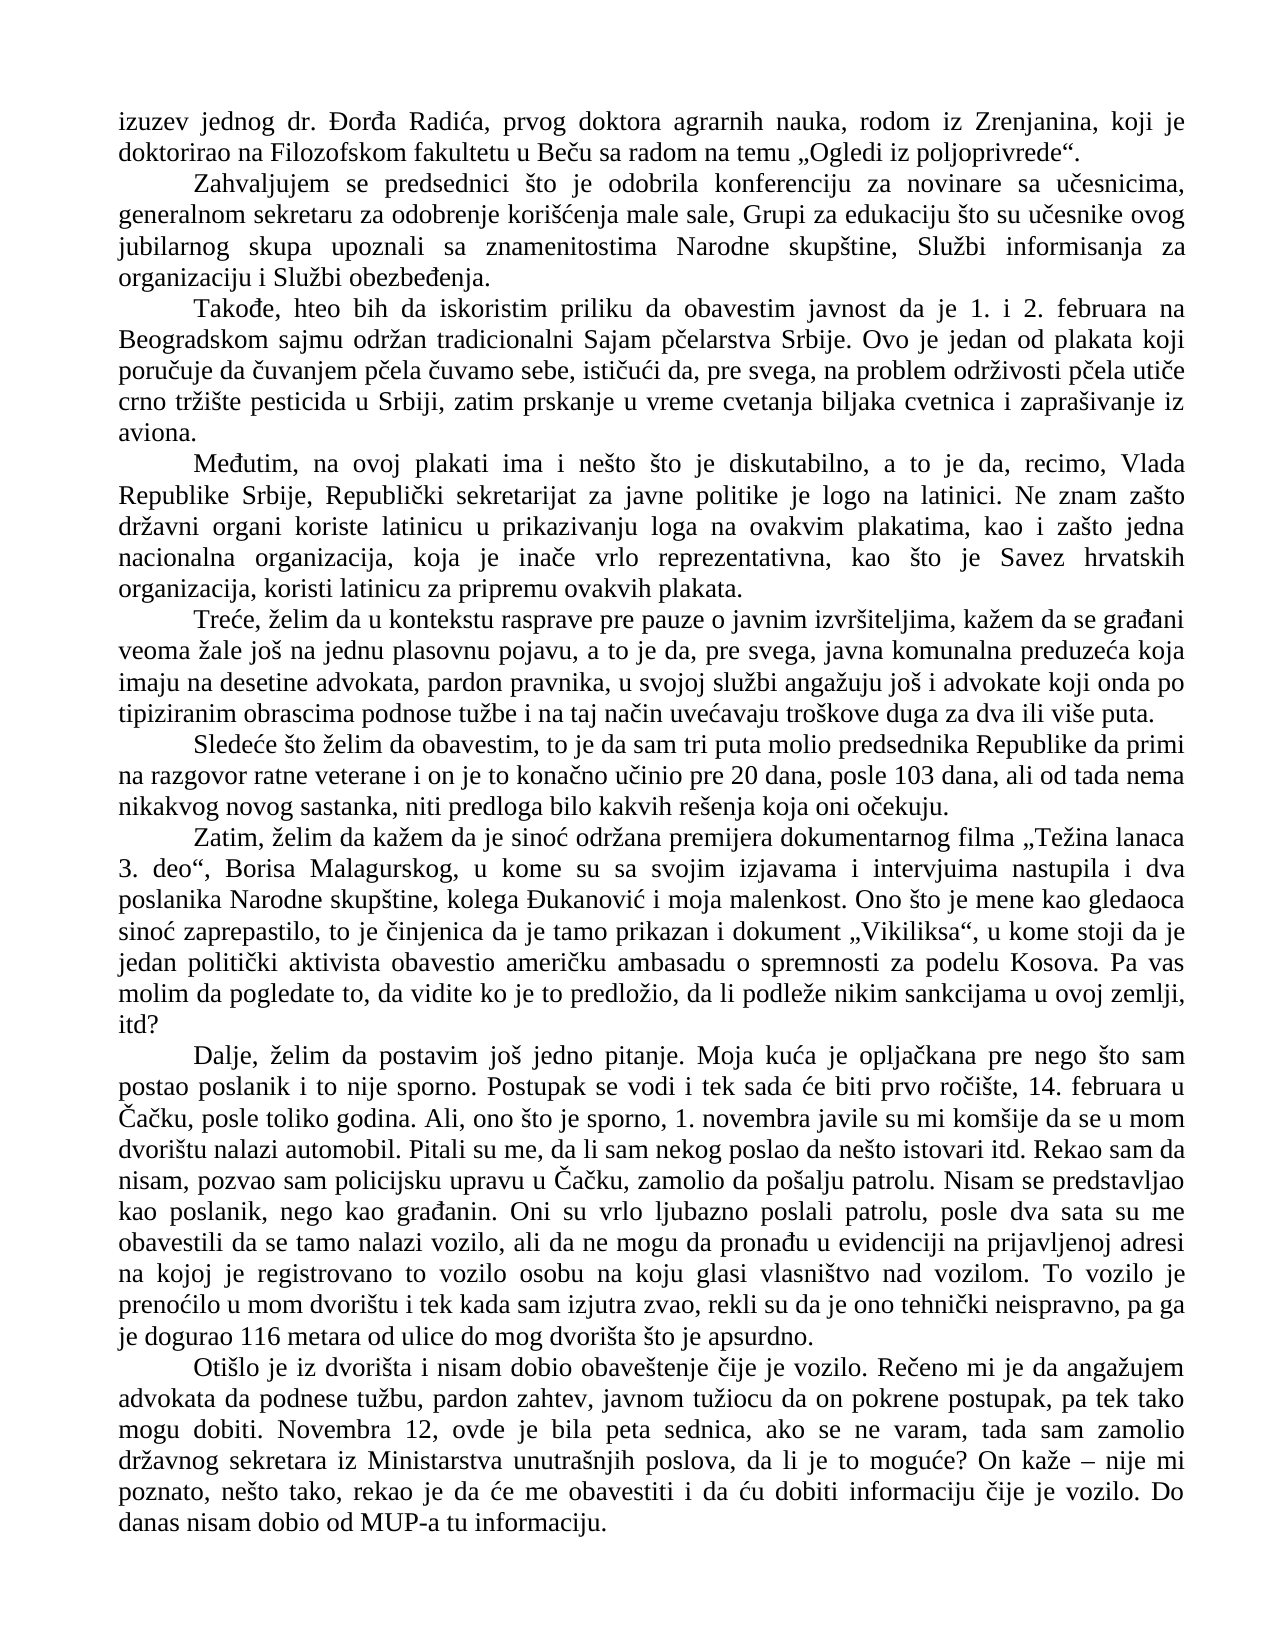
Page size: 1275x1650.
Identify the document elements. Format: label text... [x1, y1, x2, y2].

text Dalje, želim da postavim još jedno pitanje. Moja kuća je opljačkana pre nego što sam postao poslanik i to nije sporno. Postupak se vodi i tek sada će biti prvo ročište, 14. februara u Čačku, posle toliko godina. Ali, ono što je sporno, 1. novembra javile su mi komšije da se u mom dvorištu nalazi automobil. Pitali su me, da li sam nekog poslao da nešto istovari itd. Rekao sam da nisam, pozvao sam policijsku upravu u Čačku, zamolio da pošalju patrolu. Nisam se predstavljao kao poslanik, nego kao građanin. Oni su vrlo ljubazno poslali patrolu, posle dva sata su me obavestili da se tamo nalazi vozilo, ali da ne mogu da pronađu u evidenciji na prijavljenoj adresi na kojoj je registrovano to vozilo osobu na koju glasi vlasništvo nad vozilom. To vozilo je prenoćilo u mom dvorištu i tek kada sam izjutra zvao, rekli su da je ono tehnički neispravno, pa ga je dogurao 116 metara od ulice do mog dvorišta što je apsurdno. [118, 1039, 1186, 1351]
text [118, 105, 1186, 167]
text Zatim, želim da kažem da je sinoć održana premijera dokumentarnog filma „Težina lanaca 3. deo“, Borisa Malagurskog, u kome su sa svojim izjavama i intervjuima nastupila i dva poslanika Narodne skupštine, kolega Đukanović i moja malenkost. Ono što je mene kao gledaoca sinoć zaprepastilo, to je činjenica da je tamo prikazan i dokument „Vikiliksa“, u kome stoji da je jedan politički aktivista obavestio američku ambasadu o spremnosti za podelu Kosova. Pa vas molim da pogledate to, da vidite ko je to predložio, da li podleže nikim sankcijama u ovoj zemlji, itd? [118, 821, 1186, 1039]
text Takođe, hteo bih da iskoristim priliku da obavestim javnost da je 1. i 2. februara na Beogradskom sajmu održan tradicionalni Sajam pčelarstva Srbije. Ovo je jedan od plakata koji poručuje da čuvanjem pčela čuvamo sebe, ističući da, pre svega, na problem održivosti pčela utiče crno tržište pesticida u Srbiji, zatim prskanje u vreme cvetanja biljaka cvetnica i zaprašivanje iz aviona. [118, 292, 1186, 448]
text Treće, želim da u kontekstu rasprave pre pauze o javnim izvršiteljima, kažem da se građani veoma žale još na jednu plasovnu pojavu, a to je da, pre svega, javna komunalna preduzeća koja imaju na desetine advokata, pardon pravnika, u svojoj službi angažuju još i advokate koji onda po tipiziranim obrascima podnose tužbe i na taj način uvećavaju troškove duga za dva ili više puta. [118, 603, 1186, 728]
text Međutim, na ovoj plakati ima i nešto što je diskutabilno, a to je da, recimo, Vlada Republike Srbije, Republički sekretarijat za javne politike je logo na latinici. Ne znam zašto državni organi koriste latinicu u prikazivanju loga na ovakvim plakatima, kao i zašto jedna nacionalna organizacija, koja je inače vrlo reprezentativna, kao što je Savez hrvatskih organizacija, koristi latinicu za pripremu ovakvih plakata. [118, 448, 1186, 603]
text Sledeće što želim da obavestim, to je da sam tri puta molio predsednika Republike da primi na razgovor ratne veterane i on je to konačno učinio pre 20 dana, posle 103 dana, ali od tada nema nikakvog novog sastanka, niti predloga bilo kakvih rešenja koja oni očekuju. [118, 728, 1186, 821]
text Zahvaljujem se predsednici što je odobrila konferenciju za novinare sa učesnicima, generalnom sekretaru za odobrenje korišćenja male sale, Grupi za edukaciju što su učesnike ovog jubilarnog skupa upoznali sa znamenitostima Narodne skupštine, Službi informisanja za organizaciju i Službi obezbeđenja. [118, 167, 1186, 292]
text Otišlo je iz dvorišta i nisam dobio obaveštenje čije je vozilo. Rečeno mi je da angažujem advokata da podnese tužbu, pardon zahtev, javnom tužiocu da on pokrene postupak, pa tek tako mogu dobiti. Novembra 12, ovde je bila peta sednica, ako se ne varam, tada sam zamolio državnog sekretara iz Ministarstva unutrašnjih poslova, da li je to moguće? On kaže – nije mi poznato, nešto tako, rekao je da će me obavestiti i da ću dobiti informaciju čije je vozilo. Do danas nisam dobio od MUP-a tu informaciju. [118, 1351, 1186, 1538]
